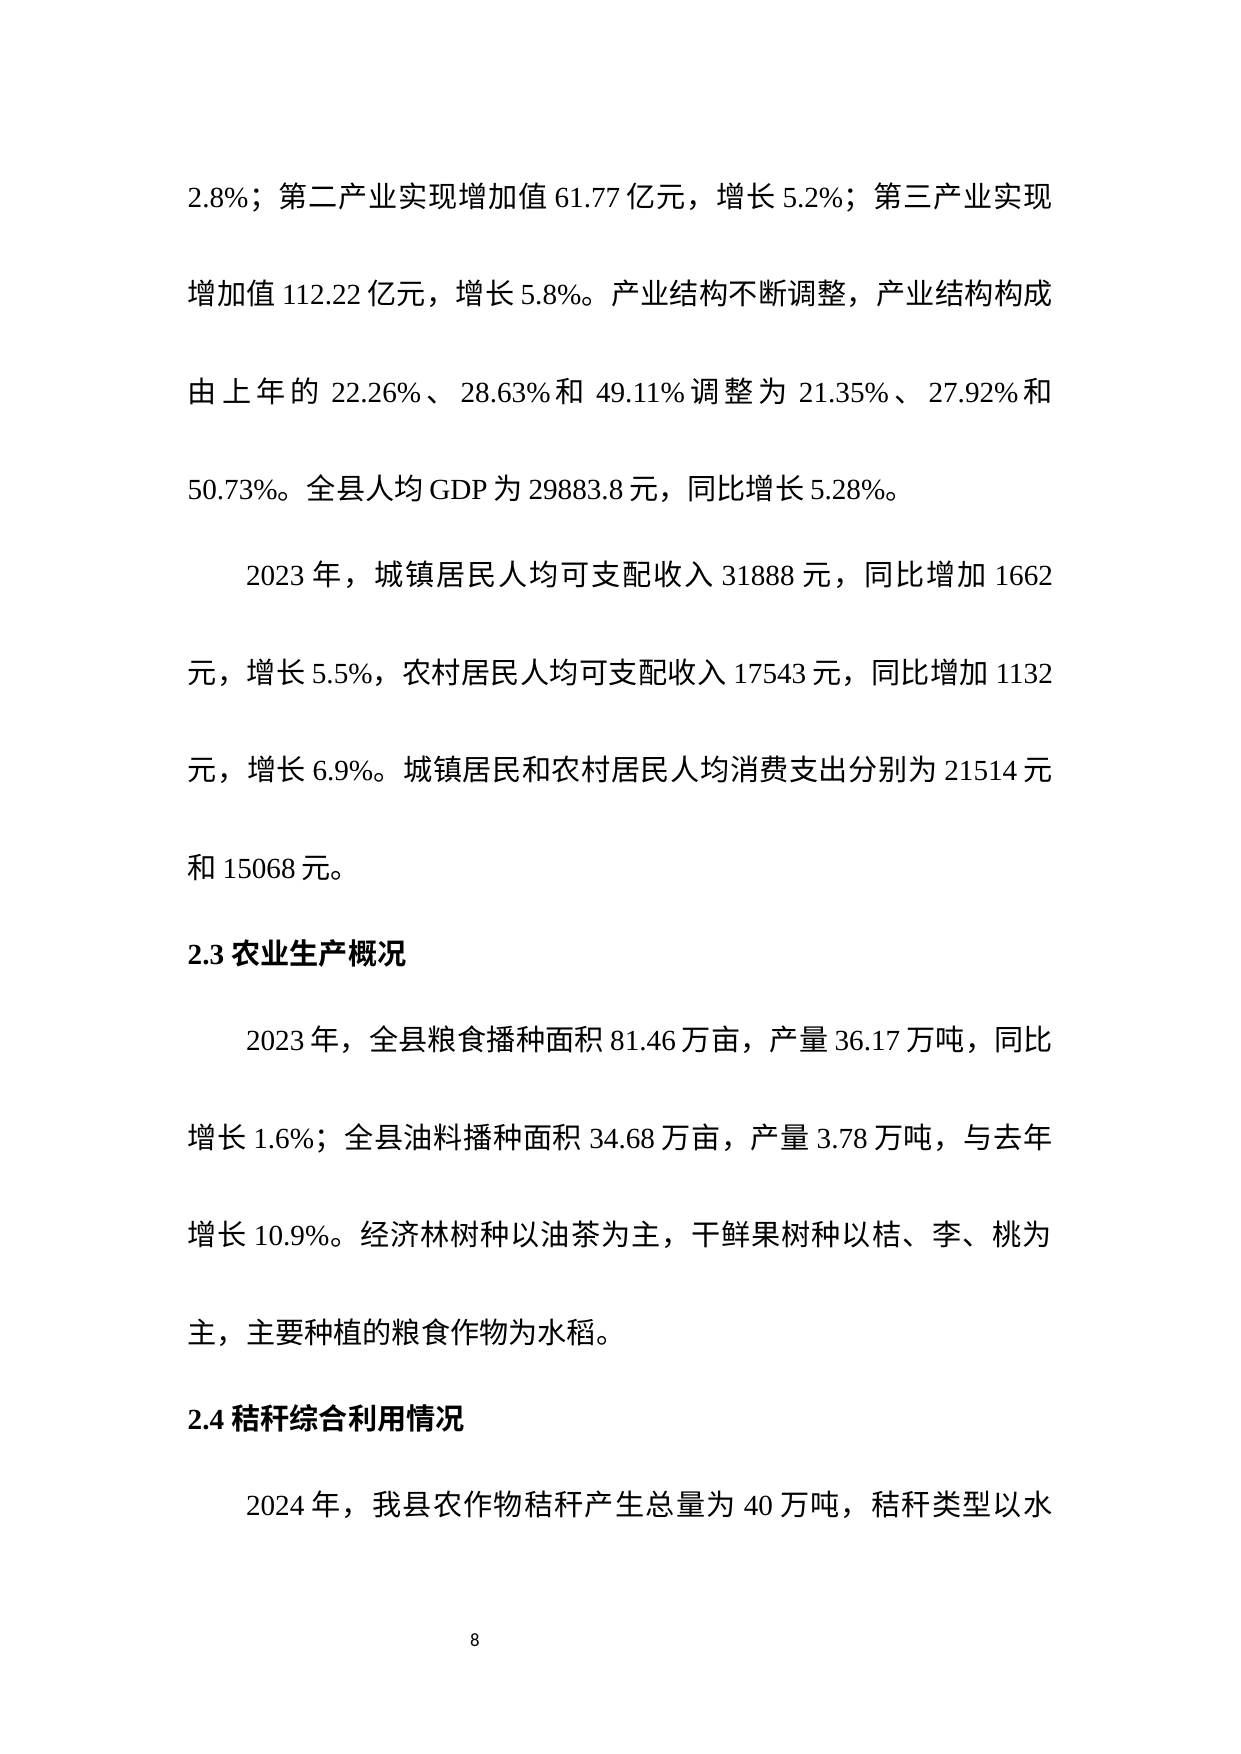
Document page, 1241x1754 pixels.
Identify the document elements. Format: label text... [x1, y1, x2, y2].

subtitle 2.3 农业生产概况 [187, 919, 1053, 984]
text 2023年，全县粮食播种面积81.46万亩，产量36.17万吨，同比增长1.6%；全县油料播种面积34.68万亩，产量3.78万吨，与去年增长10.9%。经济林树种以油茶为主，干鲜果树种以桔、李、桃为主，主要种植的粮食作物为水稻。 [187, 1005, 1053, 1363]
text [187, 162, 1053, 519]
text 2023年，城镇居民人均可支配收入31888元，同比增加1662元，增长5.5%，农村居民人均可支配收入17543元，同比增加1132元，增长6.9%。城镇居民和农村居民人均消费支出分别为21514元和15068元。‌ [187, 541, 1053, 898]
subtitle 2.4 秸秆综合利用情况 [187, 1384, 1053, 1449]
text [187, 1470, 1053, 1535]
